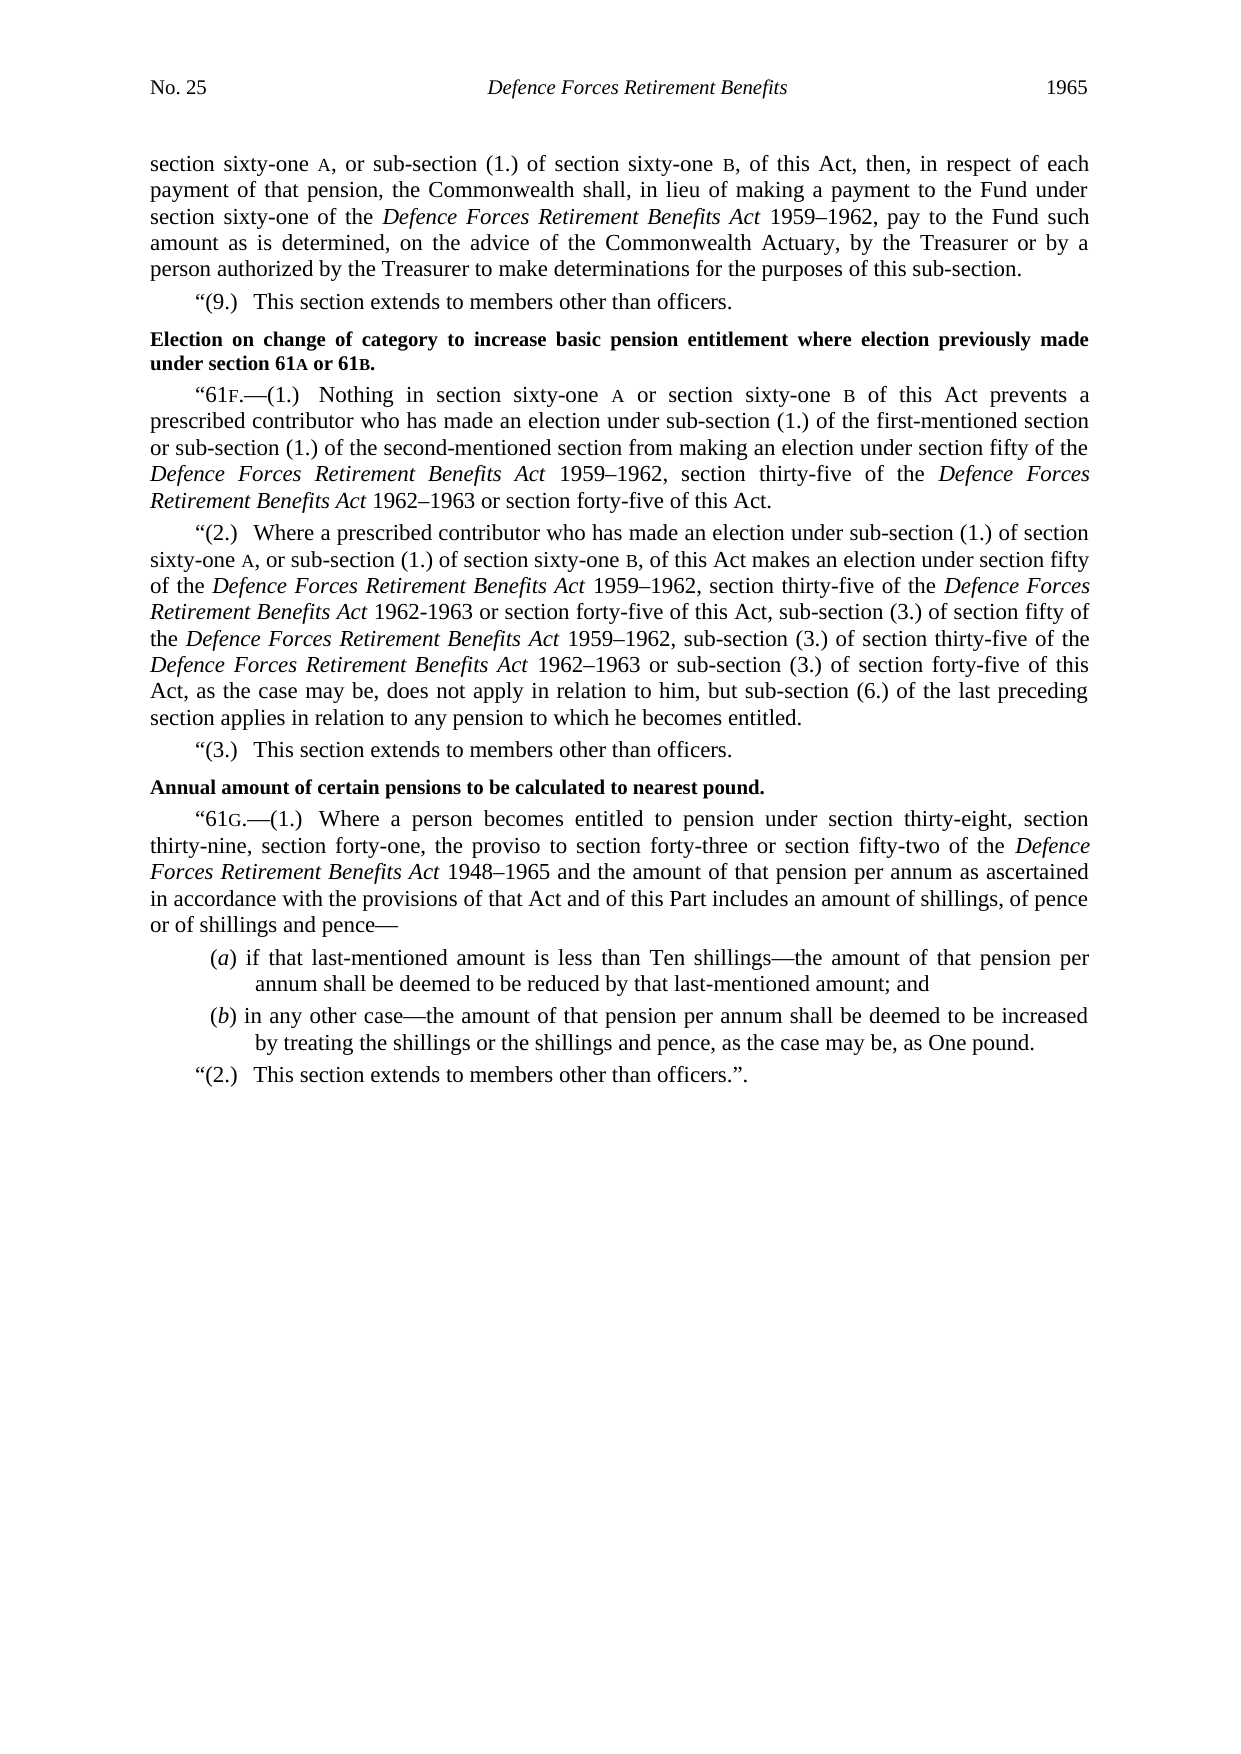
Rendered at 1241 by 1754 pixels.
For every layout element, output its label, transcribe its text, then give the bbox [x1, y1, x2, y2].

text section sixty-one a, or sub-section (1.) of section sixty-one b, of this Act, then, in respect of each payment of that pension, the Commonwealth shall, in lieu of making a payment to the Fund under section sixty-one of the Defence Forces Retirement Benefits Act 1959–1962, pay to the Fund such amount as is determined, on the advice of the Commonwealth Actuary, by the Treasurer or by a person authorized by the Treasurer to make determinations for the purposes of this sub-section. [150, 150, 1090, 282]
text “(9.) This section extends to members other than officers. [150, 288, 1090, 314]
text “61f.—(1.) Nothing in section sixty-one a or section sixty-one b of this Act prevents a prescribed contributor who has made an election under sub-section (1.) of the first-mentioned section or sub-section (1.) of the second-mentioned section from making an election under section fifty of the Defence Forces Retirement Benefits Act 1959–1962, section thirty-five of the Defence Forces Retirement Benefits Act 1962–1963 or section forty-five of this Act. [150, 381, 1090, 513]
text (b) in any other case—the amount of that pension per annum shall be deemed to be increased by treating the shillings or the shillings and pence, as the case may be, as One pound. [210, 1002, 1090, 1055]
text Election on change of category to increase basic pension entitlement where election previously made under section 61a or 61b. [150, 327, 1090, 375]
text “(3.) This section extends to members other than officers. [150, 736, 1090, 763]
text “(2.) This section extends to members other than officers.”. [150, 1061, 1090, 1088]
text “61g.—(1.) Where a person becomes entitled to pension under section thirty-eight, section thirty-nine, section forty-one, the proviso to section forty-three or section fifty-two of the Defence Forces Retirement Benefits Act 1948–1965 and the amount of that pension per annum as ascertained in accordance with the provisions of that Act and of this Part includes an amount of shillings, of pence or of shillings and pence— [150, 806, 1090, 937]
text “(2.) Where a prescribed contributor who has made an election under sub-section (1.) of section sixty-one a, or sub-section (1.) of section sixty-one b, of this Act makes an election under section fifty of the Defence Forces Retirement Benefits Act 1959–1962, section thirty-five of the Defence Forces Retirement Benefits Act 1962-1963 or section forty-five of this Act, sub-section (3.) of section fifty of the Defence Forces Retirement Benefits Act 1959–1962, sub-section (3.) of section thirty-five of the Defence Forces Retirement Benefits Act 1962–1963 or sub-section (3.) of section forty-five of this Act, as the case may be, does not apply in relation to him, but sub-section (6.) of the last preceding section applies in relation to any pension to which he becomes entitled. [150, 519, 1090, 730]
text Annual amount of certain pensions to be calculated to nearest pound. [150, 775, 1090, 799]
text (a) if that last-mentioned amount is less than Ten shillings—the amount of that pension per annum shall be deemed to be reduced by that last-mentioned amount; and [210, 943, 1090, 996]
